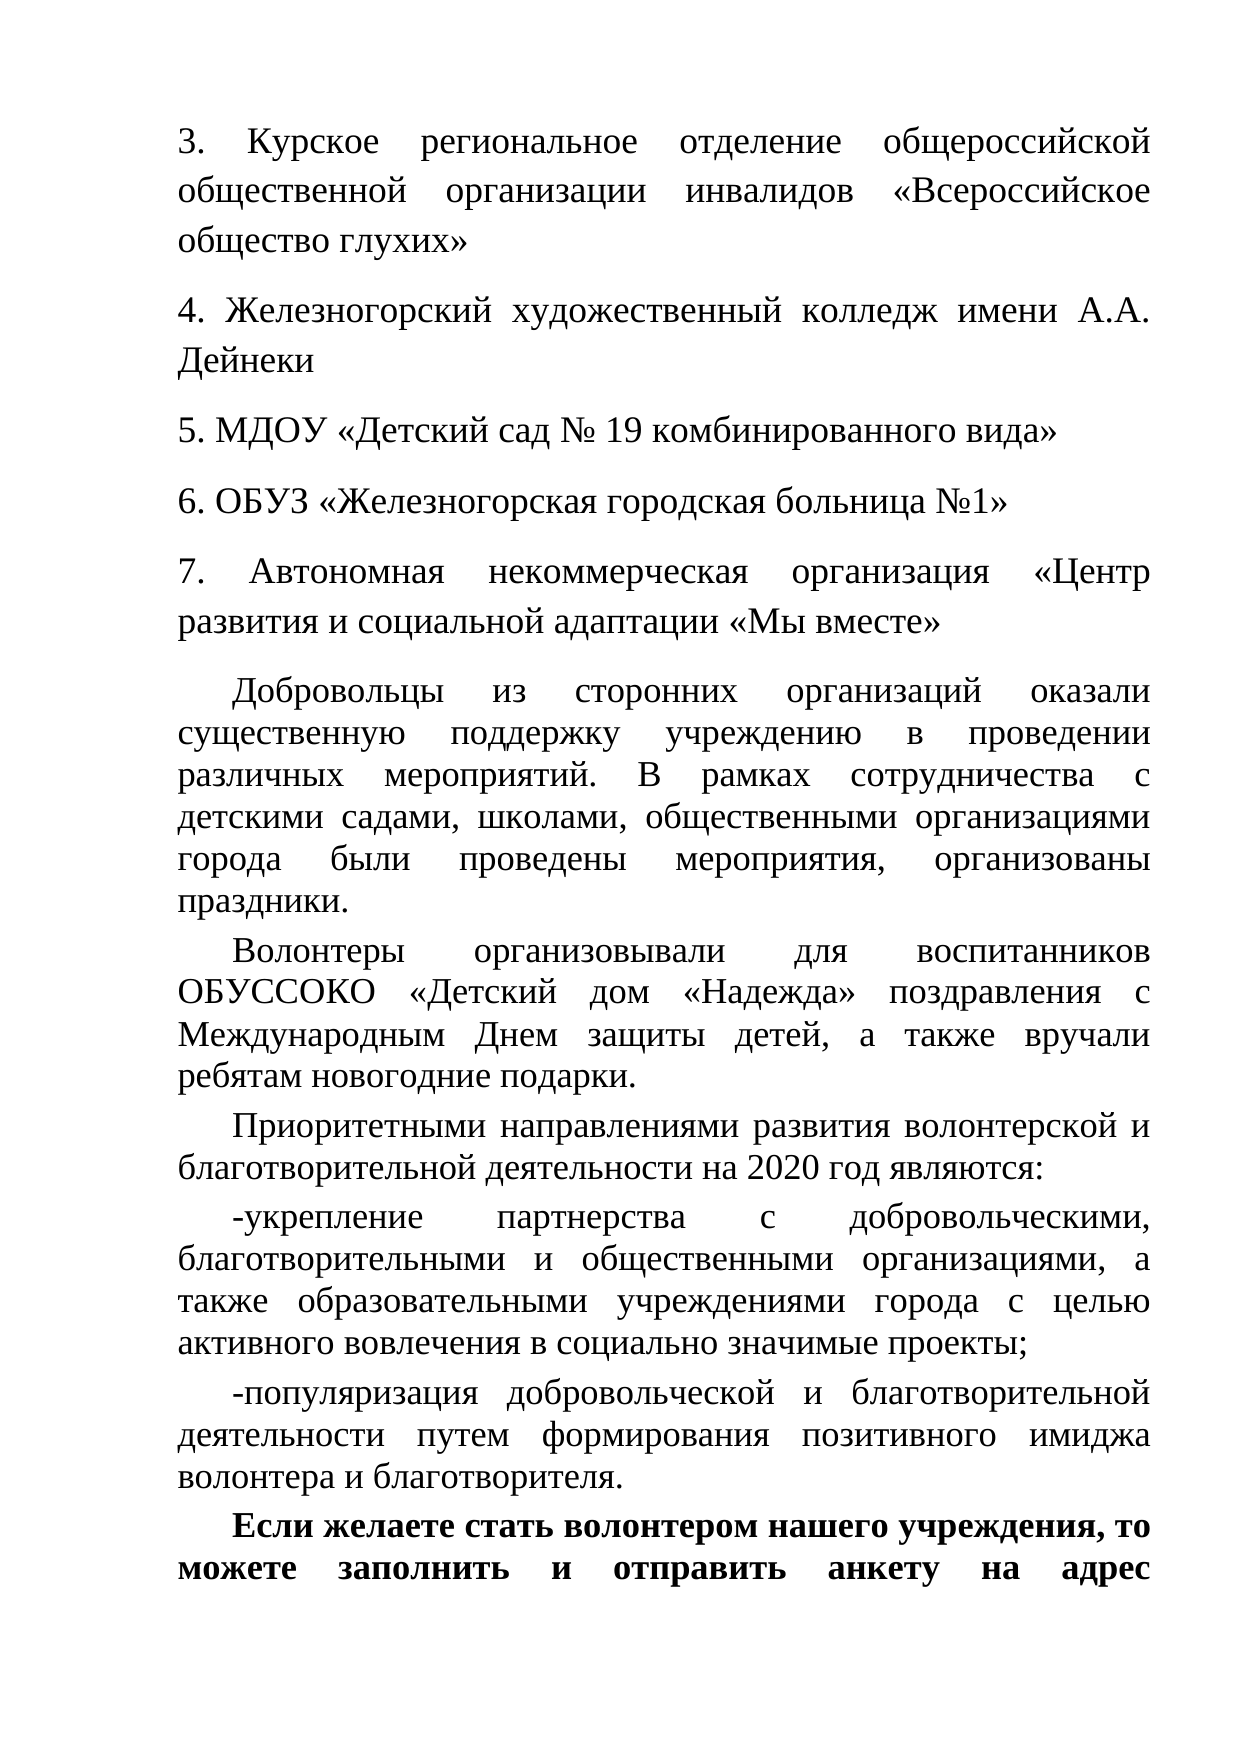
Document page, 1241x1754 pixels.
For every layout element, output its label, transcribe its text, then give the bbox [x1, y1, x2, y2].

text Приоритетными направлениями развития волонтерской и благотворительной деятельности на 2020 год являются: [177, 1103, 1152, 1187]
text Волонтеры организовывали для воспитанников ОБУССОКО «Детский дом «Надежда» поздравления с Международным Днем защиты детей, а также вручали ребятам новогодние подарки. [177, 928, 1152, 1096]
text 4. Железногорский художественный колледж имени А.А. Дейнеки [177, 288, 1152, 380]
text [177, 1504, 1152, 1588]
text 7. Автономная некоммерческая организация «Центр развития и социальной адаптации «Мы вместе» [177, 548, 1152, 641]
text 6. ОБУЗ «Железногорская городская больница №1» [177, 478, 1152, 521]
text 3. Курское региональное отделение общероссийской общественной организации инвалидов «Всероссийское общество глухих» [177, 118, 1152, 260]
text -популяризация добровольческой и благотворительной деятельности путем формирования позитивного имиджа волонтера и благотворителя. [177, 1370, 1152, 1496]
text -укрепление партнерства с добровольческими, благотворительными и общественными организациями, а также образовательными учреждениями города с целью активного вовлечения в социально значимые проекты; [177, 1195, 1152, 1363]
text Добровольцы из сторонних организаций оказали существенную поддержку учреждению в проведении различных мероприятий. В рамках сотрудничества с детскими садами, школами, общественными организациями города были проведены мероприятия, организованы праздники. [177, 668, 1152, 920]
text 5. МДОУ «Детский сад № 19 комбинированного вида» [177, 408, 1152, 451]
